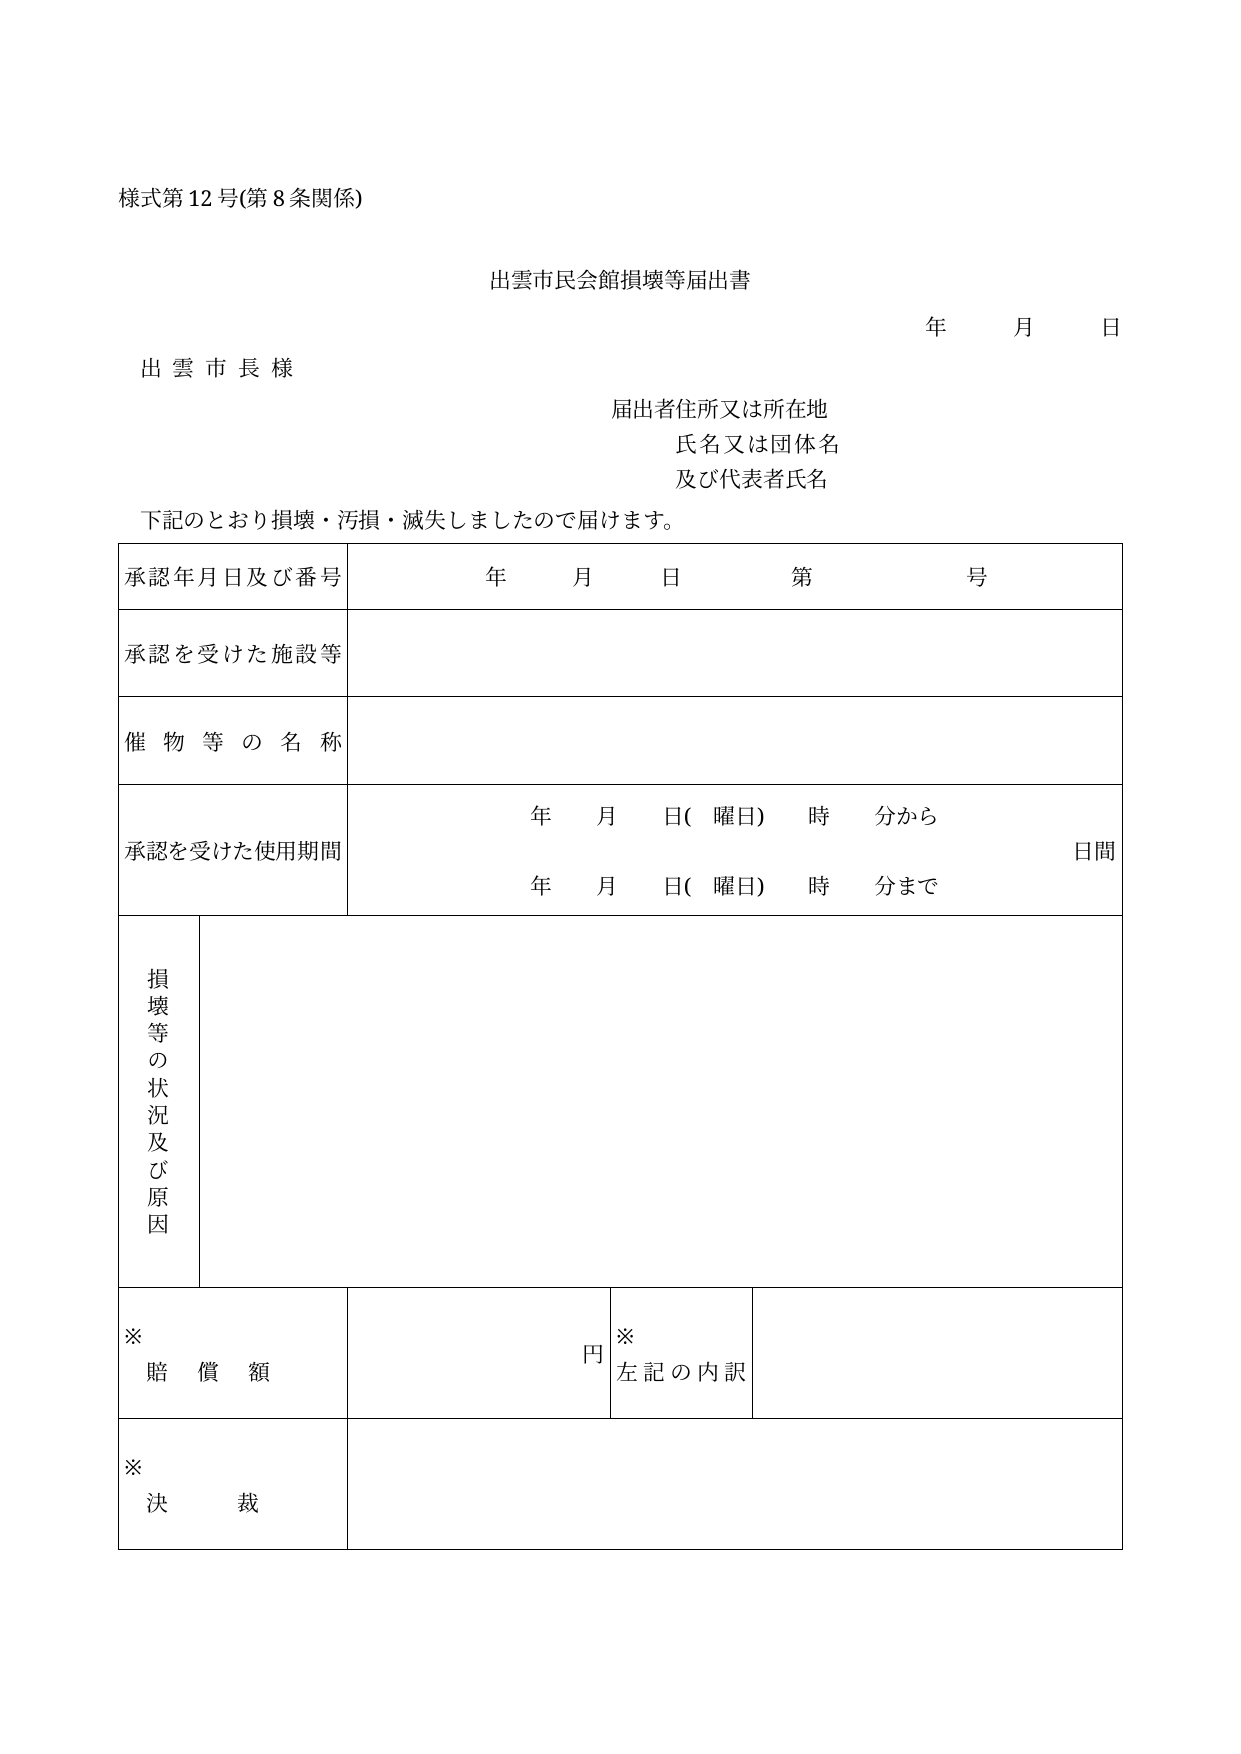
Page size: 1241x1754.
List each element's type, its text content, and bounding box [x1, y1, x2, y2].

table_cell 承認を受けた使用期間 [119, 785, 347, 915]
table_cell [348, 697, 1122, 784]
table_header 住所又は所在地 氏名又は団体名及び代表者氏名 [676, 391, 840, 496]
table_cell 円 [348, 1288, 610, 1418]
table_cell ※ 決裁 [119, 1419, 347, 1549]
text 出雲市民会館損壊等届出書 [118, 261, 1122, 296]
text 様式第12号(第8条関係) [118, 179, 1122, 214]
table_cell 承認を受けた施設等 [119, 610, 347, 696]
table_cell 年 月 日( 曜日) 時 分から 日間 年 月 日( 曜日) 時 分まで [348, 785, 1122, 915]
table_cell [348, 1419, 1122, 1549]
table_cell 催物等の名称 [119, 697, 347, 784]
table_cell ※ 賠償額 [119, 1288, 347, 1418]
table_cell [348, 610, 1122, 696]
table_cell 損壊等の状況及び原因 [119, 916, 199, 1287]
table_header 承認年月日及び番号 [119, 544, 347, 609]
text 出雲市長様 [118, 350, 1122, 385]
table_header 年 月 日 第 号 [348, 544, 1122, 609]
text 下記のとおり損壊・汚損・滅失しましたので届けます。 [118, 502, 1122, 537]
table_cell ※ 左記の内訳 [611, 1288, 752, 1418]
text 年 月 日 [118, 309, 1122, 344]
table_cell [753, 1288, 1122, 1418]
table_header 届出者 [118, 391, 676, 496]
table_cell [200, 916, 1122, 1287]
